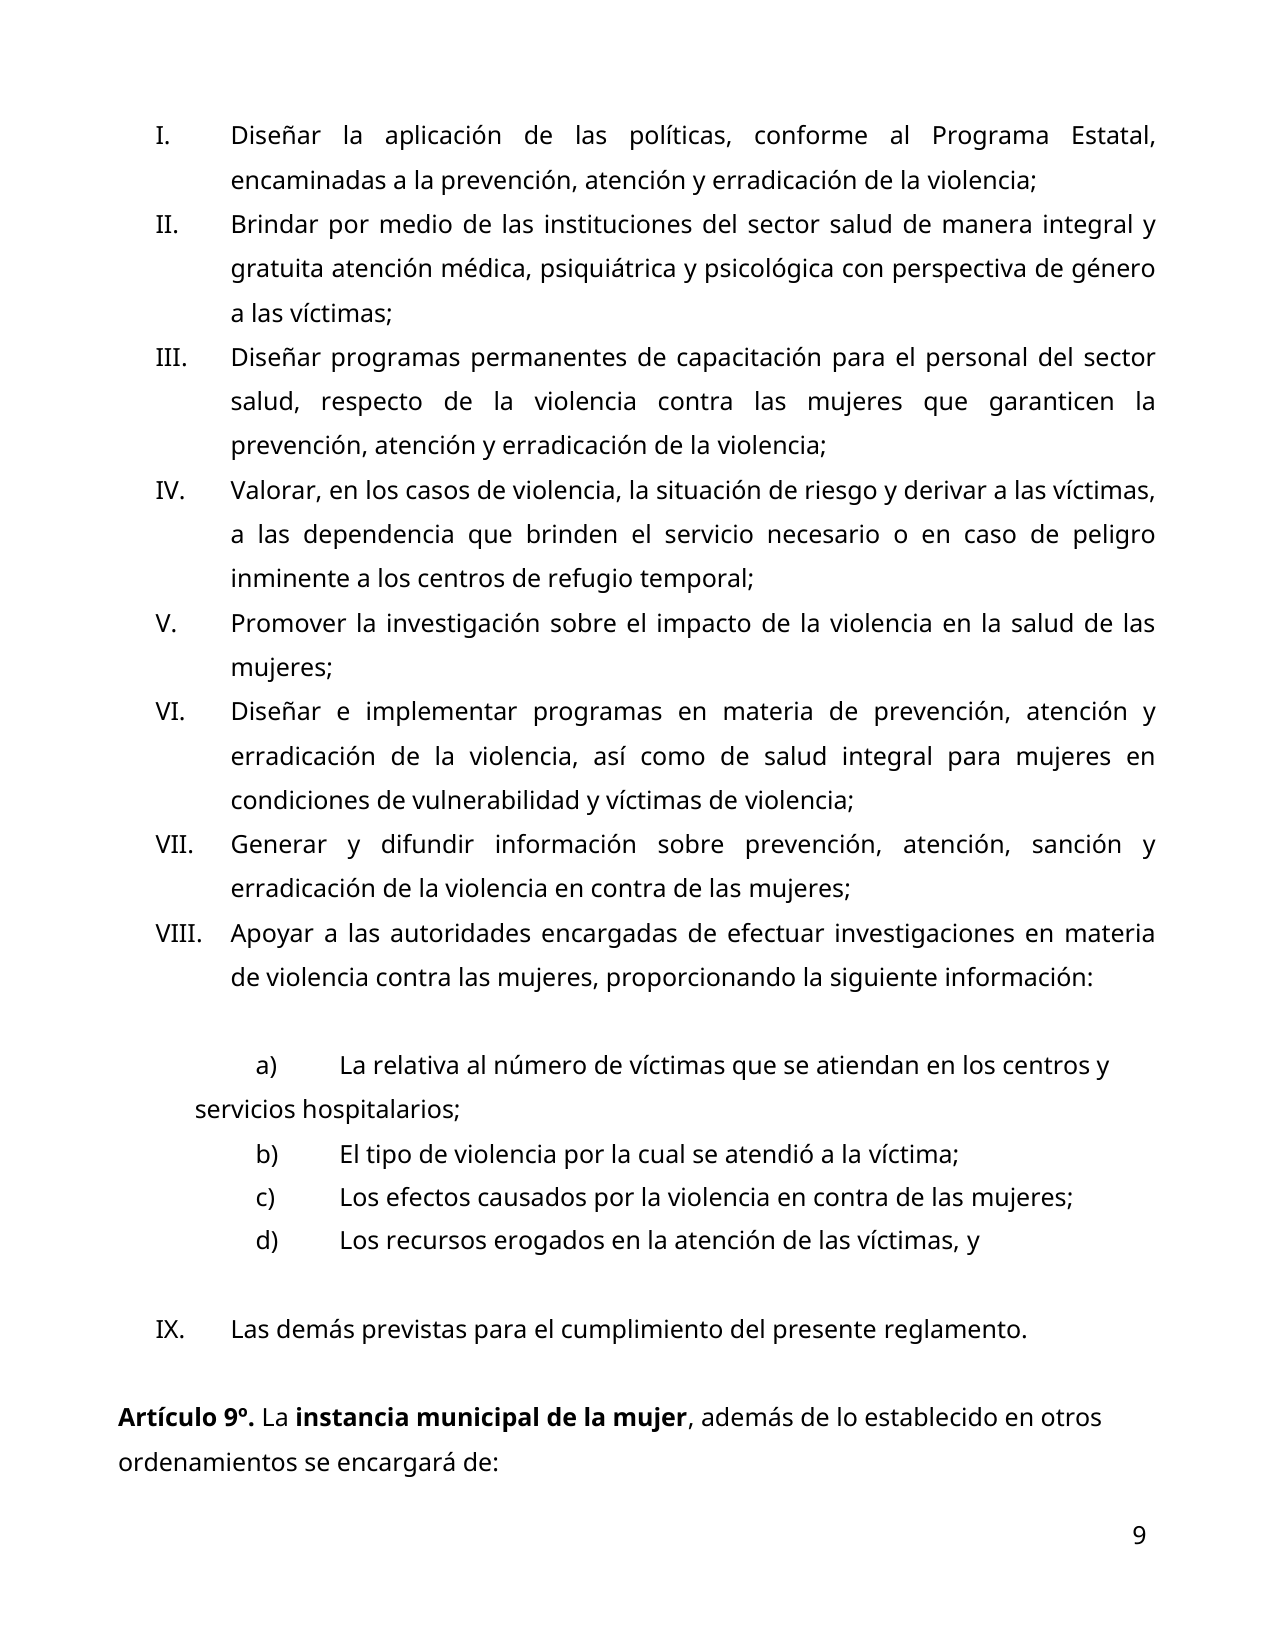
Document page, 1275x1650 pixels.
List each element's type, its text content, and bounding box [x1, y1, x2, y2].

list La relativa al número de víctimas que se atiendan en los centros y servicios hospitalarios; [194, 1048, 1157, 1126]
list El tipo de violencia por la cual se atendió a la víctima; [255, 1136, 1169, 1171]
list Apoyar a las autoridades encargadas de efectuar investigaciones en materia de violencia contra las mujeres, proporcionando la siguiente información: [155, 915, 1157, 993]
list Los recursos erogados en la atención de las víctimas, y [255, 1223, 1169, 1257]
text Artículo 9º. La instancia municipal de la mujer, además de lo establecido en otros ordenamientos se encargará de: [118, 1400, 1157, 1478]
list Generar y difundir información sobre prevención, atención, sanción y erradicación de la violencia en contra de las mujeres; [155, 827, 1157, 905]
list Promover la investigación sobre el impacto de la violencia en la salud de las mujeres; [155, 605, 1157, 684]
list Los efectos causados por la violencia en contra de las mujeres; [255, 1179, 1169, 1214]
list Brindar por medio de las instituciones del sector salud de manera integral y gratuita atención médica, psiquiátrica y psicológica con perspectiva de género a las víctimas; [155, 207, 1157, 329]
list Las demás previstas para el cumplimiento del presente reglamento. [155, 1311, 1169, 1345]
list Valorar, en los casos de violencia, la situación de riesgo y derivar a las víctimas, a las dependencia que brinden el servicio necesario o en caso de peligro inminente a los centros de refugio temporal; [155, 472, 1157, 595]
list Diseñar programas permanentes de capacitación para el personal del sector salud, respecto de la violencia contra las mujeres que garanticen la prevención, atención y erradicación de la violencia; [155, 339, 1157, 462]
list Diseñar la aplicación de las políticas, conforme al Programa Estatal, encaminadas a la prevención, atención y erradicación de la violencia; [155, 118, 1157, 196]
list Diseñar e implementar programas en materia de prevención, atención y erradicación de la violencia, así como de salud integral para mujeres en condiciones de vulnerabilidad y víctimas de violencia; [155, 694, 1157, 816]
